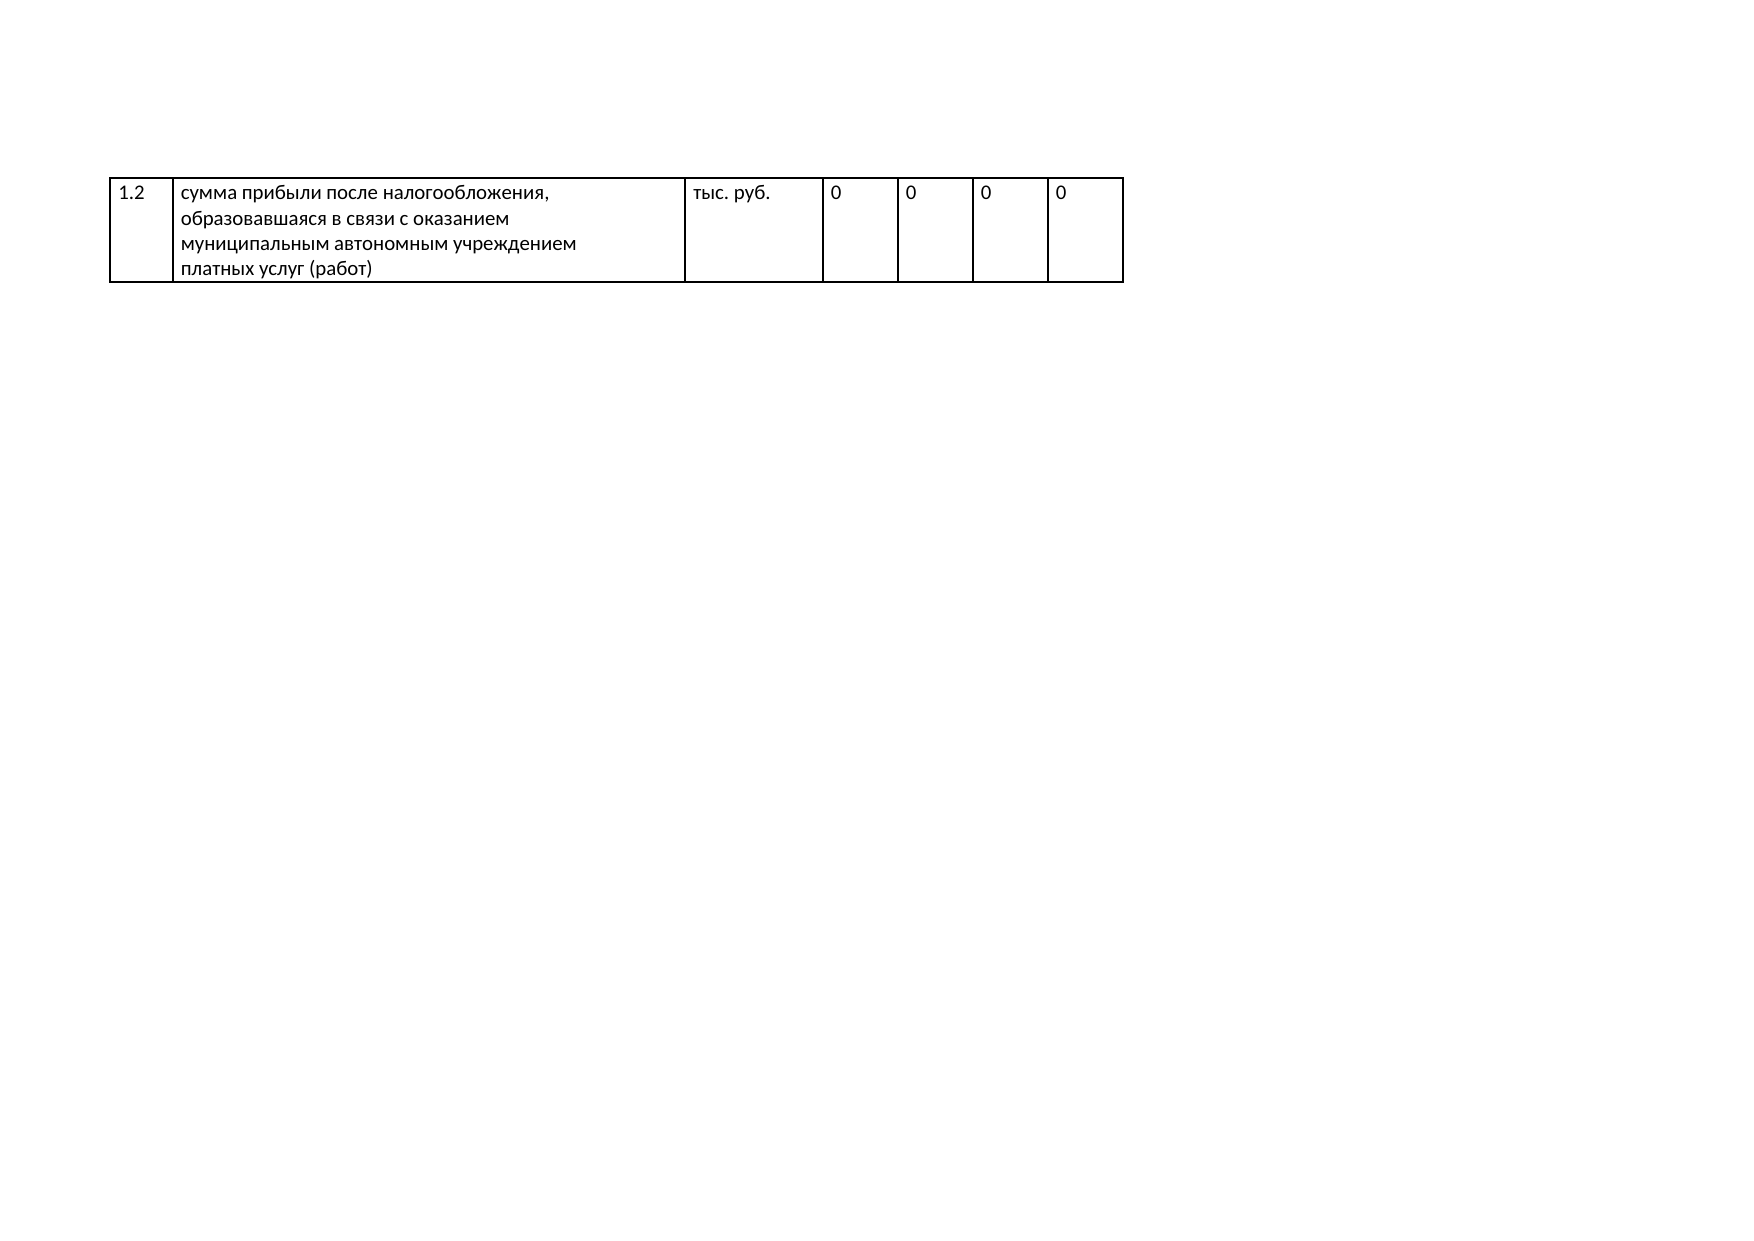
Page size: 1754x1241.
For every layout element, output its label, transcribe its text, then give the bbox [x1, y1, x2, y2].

table_cell тыс. руб. [686, 179, 822, 281]
table_cell сумма прибыли после налогообложения, образовавшаяся в связи с оказанием муниципальным автономным учреждением платных услуг (работ) [174, 179, 684, 281]
table_cell 0 [899, 179, 972, 281]
table_cell 1.2 [111, 179, 172, 281]
table_cell 0 [974, 179, 1047, 281]
table_cell 0 [824, 179, 897, 281]
table_cell 0 [1049, 179, 1122, 281]
